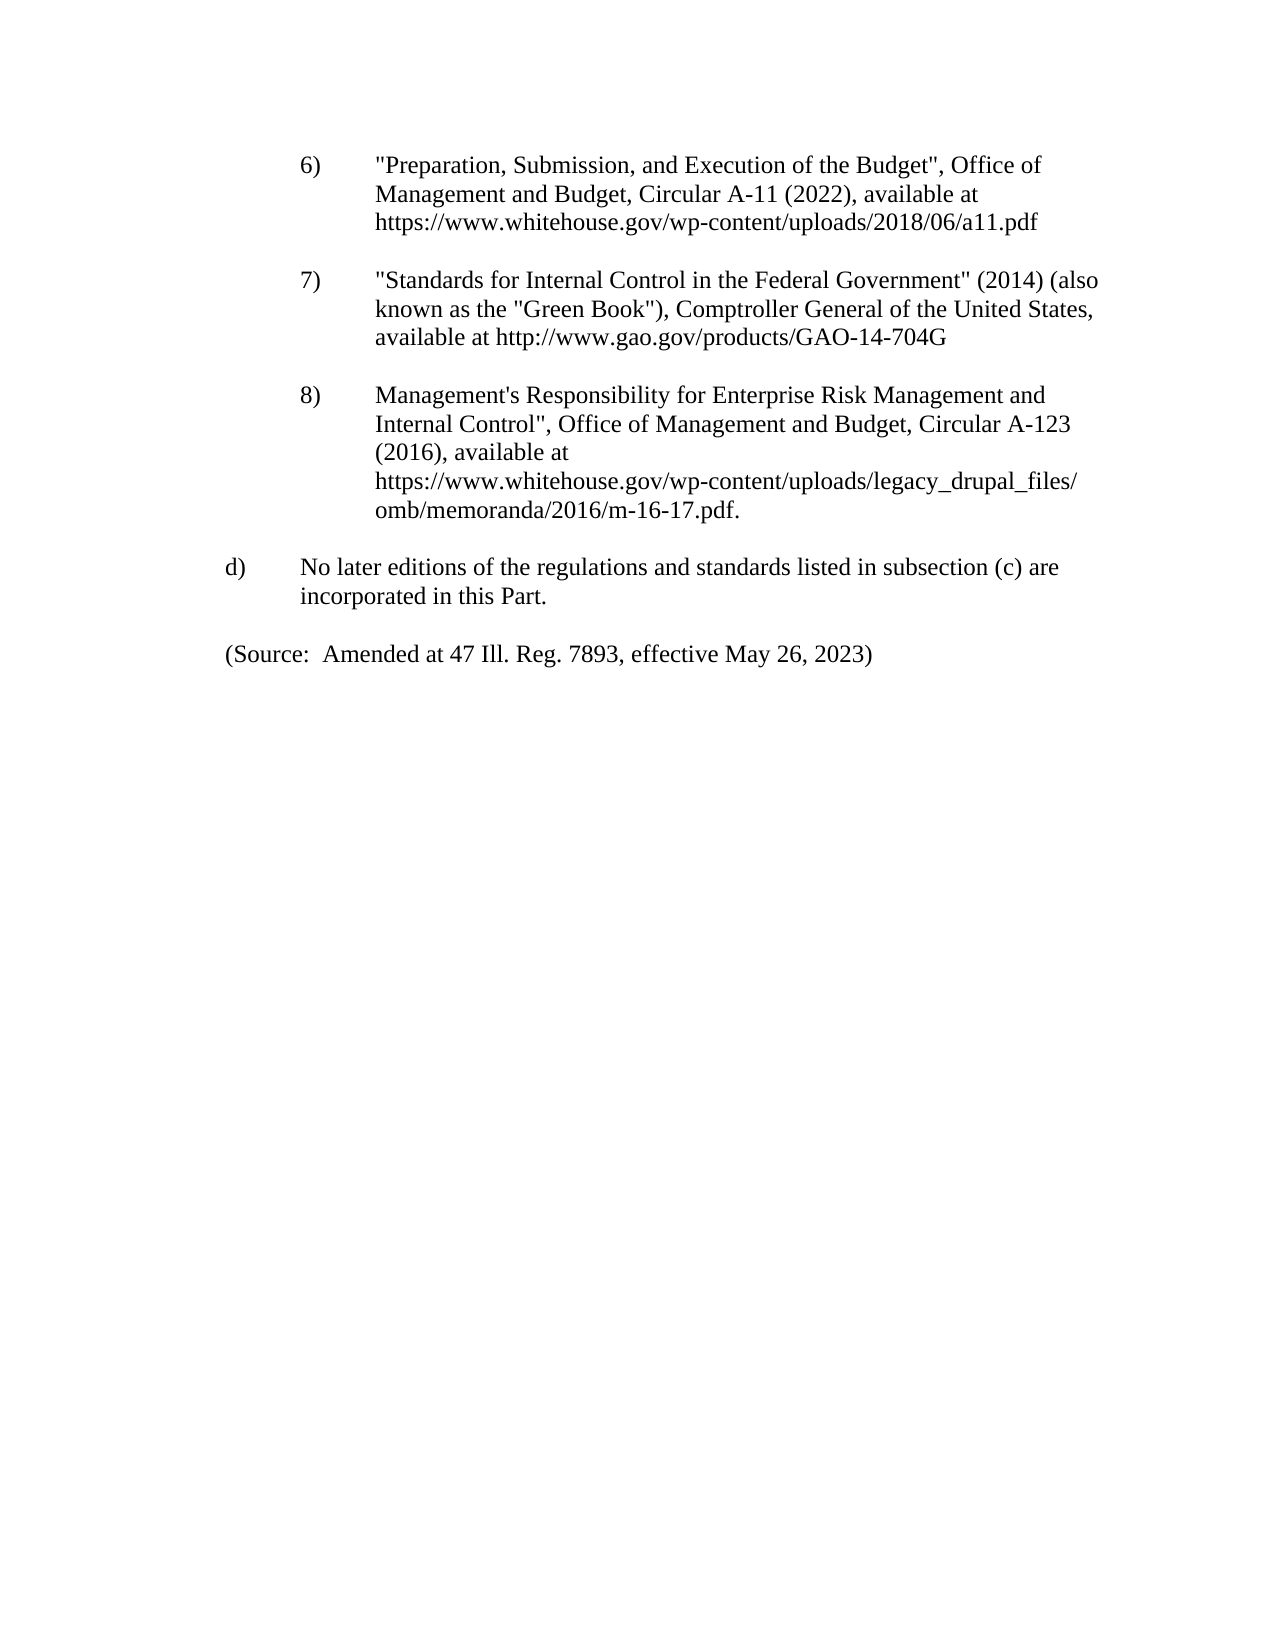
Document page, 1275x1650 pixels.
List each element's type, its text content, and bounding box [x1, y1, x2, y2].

text 7) "Standards for Internal Control in the Federal Government" (2014) (also known as the "Green Book"), Comptroller General of the United States, available at http://www.gao.gov/products/GAO-14-704G [300, 265, 1125, 351]
text (Source: Amended at 47 Ill. Reg. 7893, effective May 26, 2023) [225, 639, 1125, 667]
text 6) "Preparation, Submission, and Execution of the Budget", Office of Management and Budget, Circular A-11 (2022), available at https://www.whitehouse.gov/wp-content/uploads/2018/06/a11.pdf [300, 150, 1125, 236]
text 8) Management's Responsibility for Enterprise Risk Management and Internal Control", Office of Management and Budget, Circular A-123 (2016), available at https://www.whitehouse.gov/wp-content/uploads/legacy_drupal_files/omb/memoranda/2016/m-16-17.pdf. [300, 380, 1125, 524]
text d) No later editions of the regulations and standards listed in subsection (c) are incorporated in this Part. [225, 552, 1125, 610]
